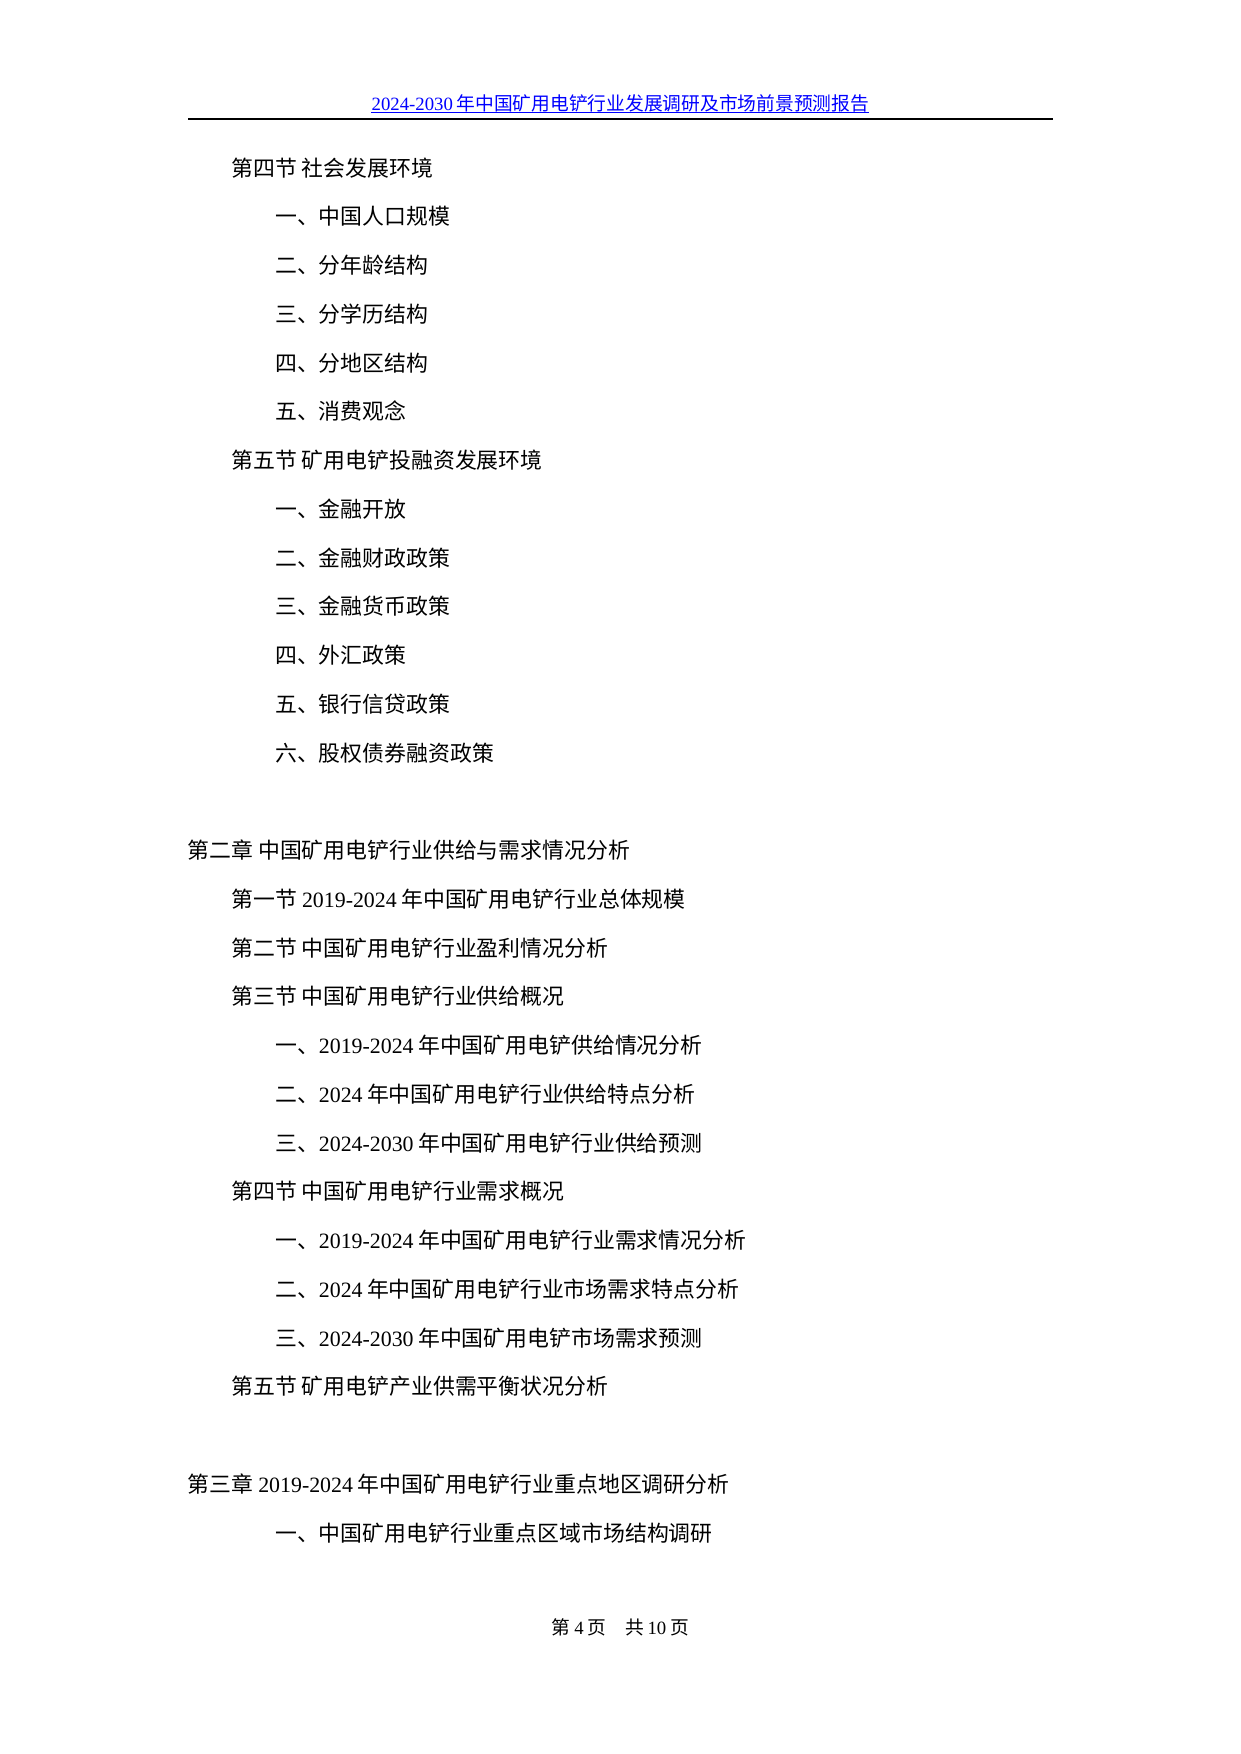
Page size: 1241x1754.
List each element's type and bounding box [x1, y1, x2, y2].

text [187, 150, 1053, 1548]
